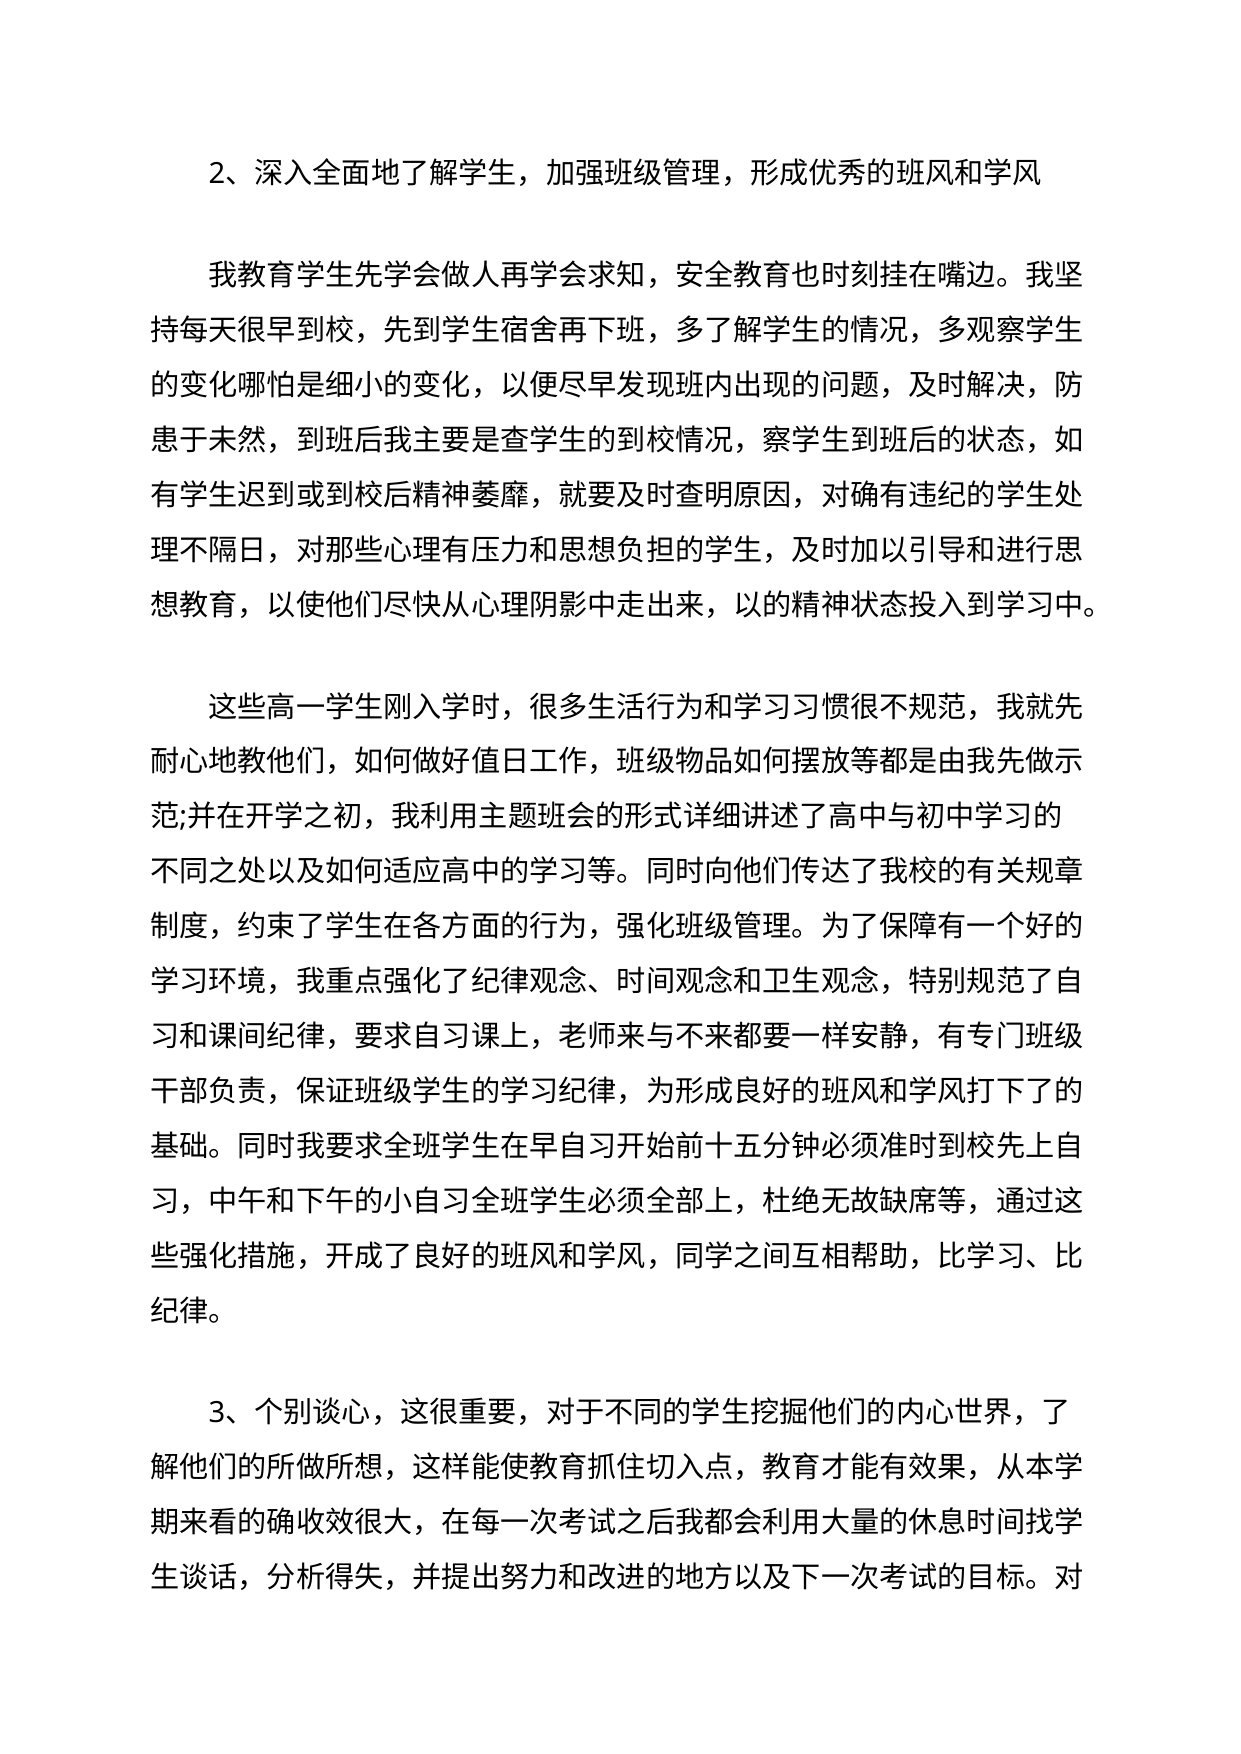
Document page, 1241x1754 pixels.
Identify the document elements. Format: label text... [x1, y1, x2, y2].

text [150, 1389, 1090, 1596]
text 我教育学生先学会做人再学会求知，安全教育也时刻挂在嘴边。我坚持每天很早到校，先到学生宿舍再下班，多了解学生的情况，多观察学生的变化哪怕是细小的变化，以便尽早发现班内出现的问题，及时解决，防患于未然，到班后我主要是查学生的到校情况，察学生到班后的状态，如有学生迟到或到校后精神萎靡，就要及时查明原因，对确有违纪的学生处理不隔日，对那些心理有压力和思想负担的学生，及时加以引导和进行思想教育，以使他们尽快从心理阴影中走出来，以的精神状态投入到学习中。 [150, 252, 1090, 624]
text 2、深入全面地了解学生，加强班级管理，形成优秀的班风和学风 [150, 150, 1090, 192]
text 这些高一学生刚入学时，很多生活行为和学习习惯很不规范，我就先耐心地教他们，如何做好值日工作，班级物品如何摆放等都是由我先做示范;并在开学之初，我利用主题班会的形式详细讲述了高中与初中学习的不同之处以及如何适应高中的学习等。同时向他们传达了我校的有关规章制度，约束了学生在各方面的行为，强化班级管理。为了保障有一个好的学习环境，我重点强化了纪律观念、时间观念和卫生观念，特别规范了自习和课间纪律，要求自习课上，老师来与不来都要一样安静，有专门班级干部负责，保证班级学生的学习纪律，为形成良好的班风和学风打下了的基础。同时我要求全班学生在早自习开始前十五分钟必须准时到校先上自习，中午和下午的小自习全班学生必须全部上，杜绝无故缺席等，通过这些强化措施，开成了良好的班风和学风，同学之间互相帮助，比学习、比纪律。 [150, 683, 1090, 1329]
